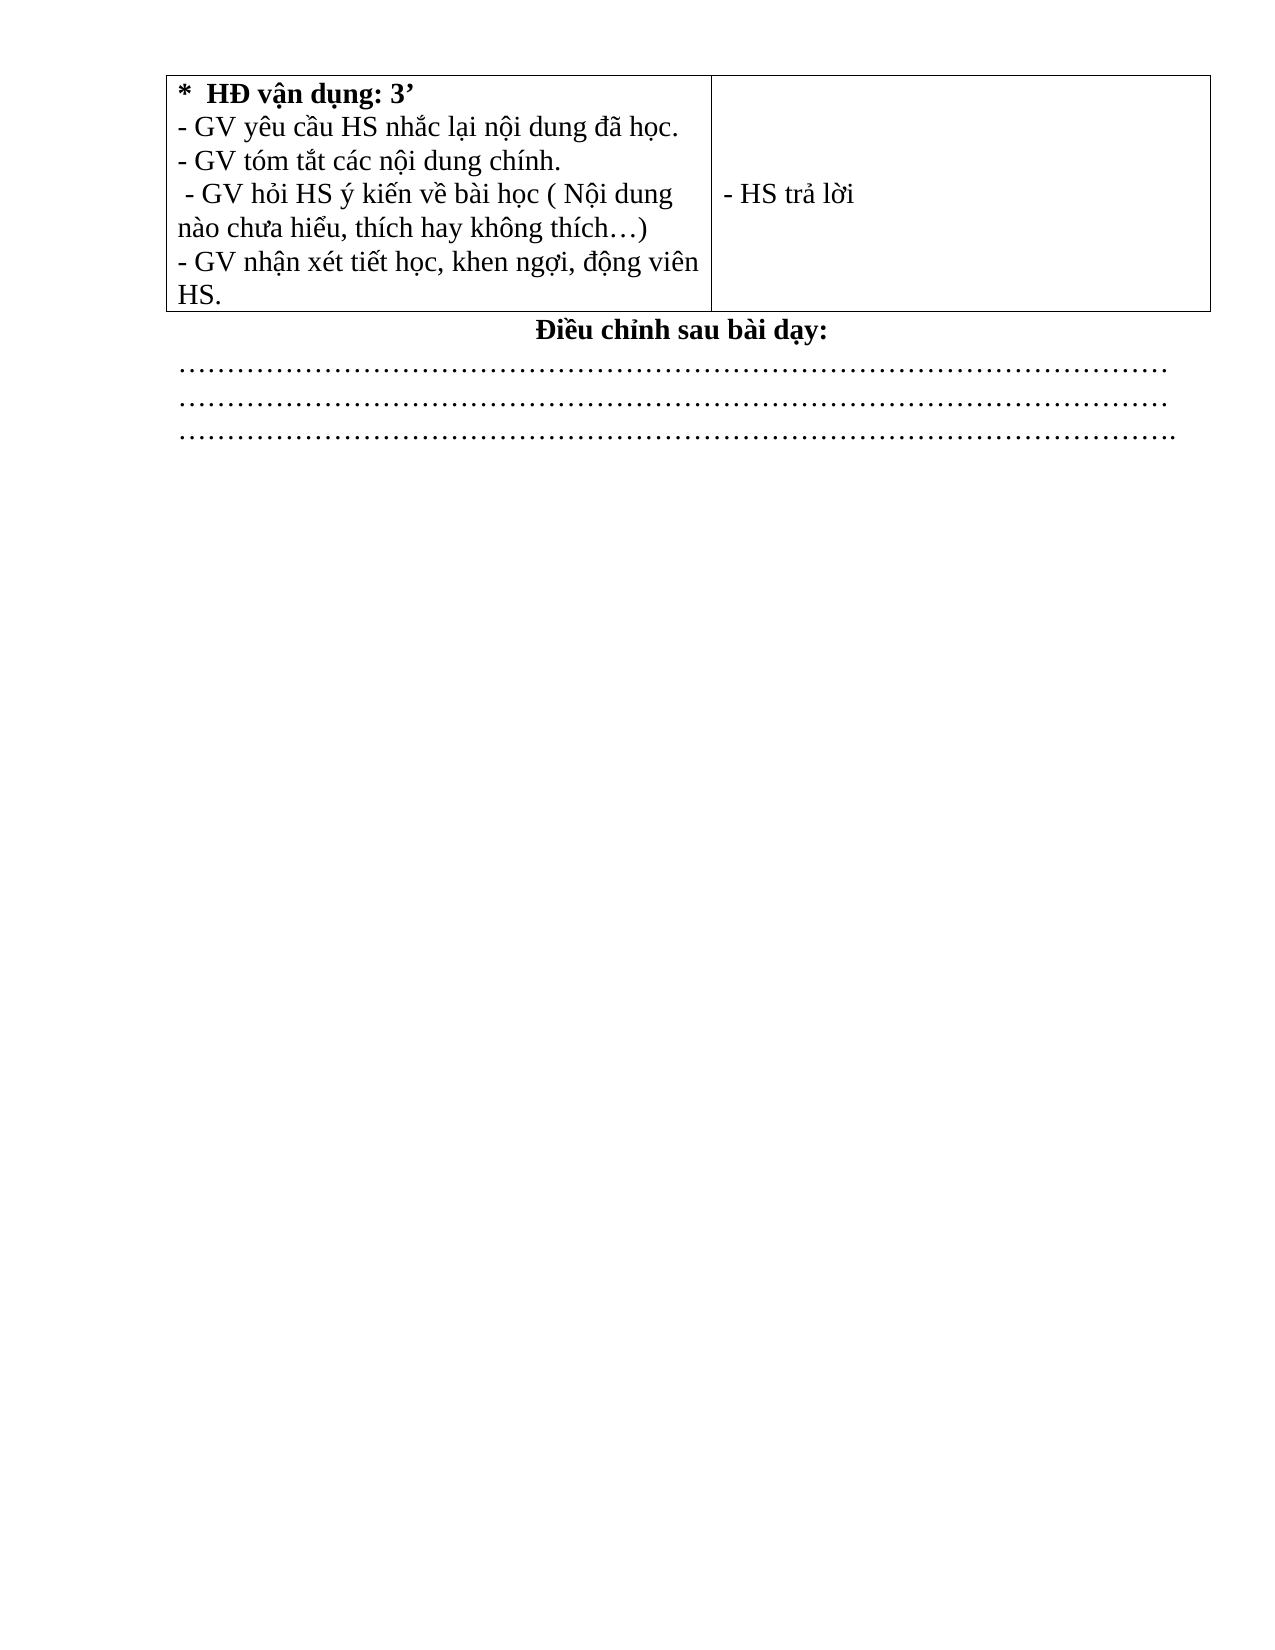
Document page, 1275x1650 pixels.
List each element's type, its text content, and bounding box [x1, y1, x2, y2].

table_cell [167, 76, 711, 311]
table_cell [712, 76, 1210, 311]
text Điều chỉnh sau bài dạy: [177, 312, 1186, 345]
text ………………………………………………………………………………………………………………………………………………………………………………………………………………………………………………………………………………. [177, 345, 1186, 446]
